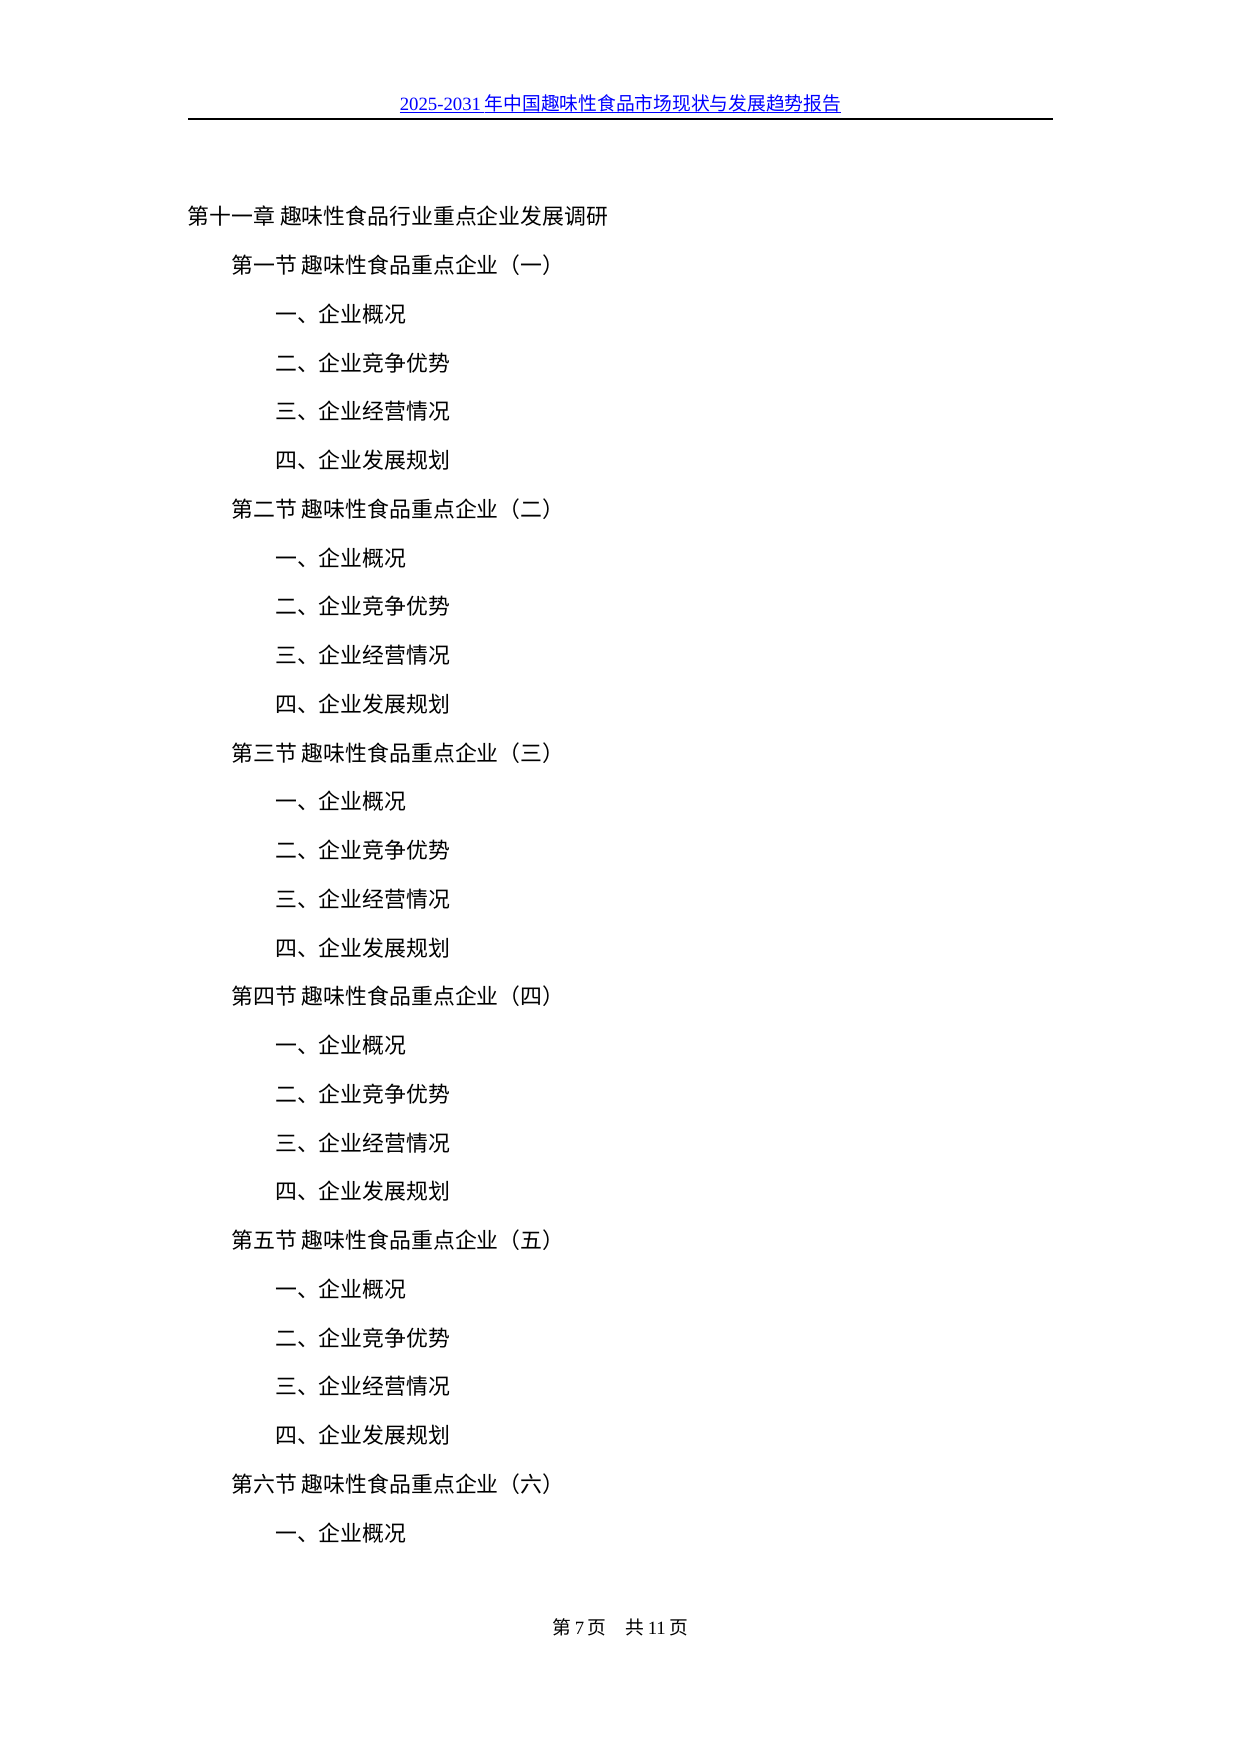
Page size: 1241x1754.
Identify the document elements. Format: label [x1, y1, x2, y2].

text [187, 150, 1053, 1548]
